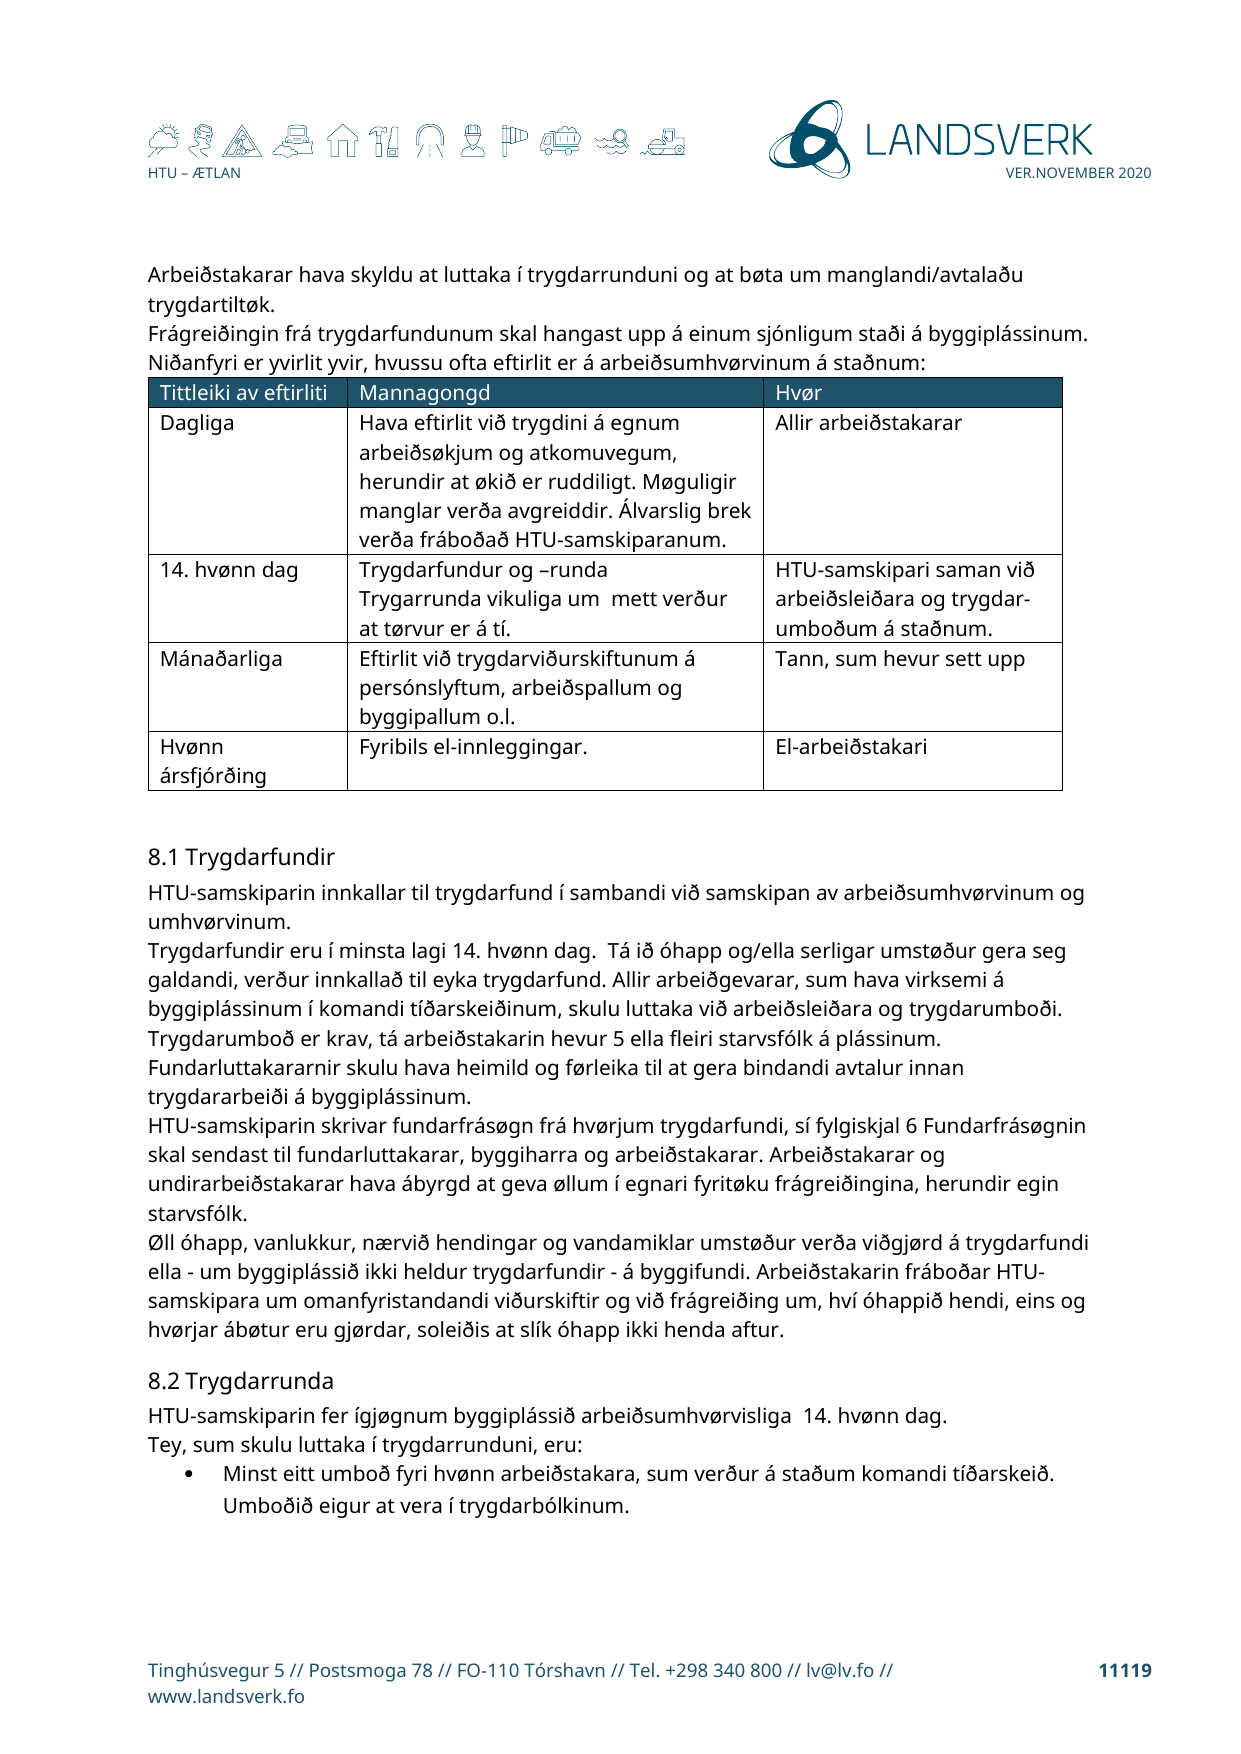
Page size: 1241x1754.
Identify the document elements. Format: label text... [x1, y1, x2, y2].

table_header Tittleiki av eftirliti [149, 378, 347, 407]
text HTU-samskiparin skrivar fundarfrásøgn frá hvørjum trygdarfundi, sí fylgiskjal 6 Fundarfrásøgnin skal sendast til fundarluttakarar, byggiharra og arbeiðstakarar. Arbeiðstakarar og undirarbeiðstakarar hava ábyrgd at geva øllum í egnari fyritøku frágreiðingina, herundir egin starvsfólk. [148, 1110, 1092, 1227]
text HTU-samskiparin fer ígjøgnum byggiplássið arbeiðsumhvørvisliga 14. hvønn dag. [148, 1401, 1092, 1430]
table_header Mannagongd [348, 378, 763, 407]
subtitle Trygdarfundir [148, 841, 1092, 872]
picture [826, 173, 847, 179]
table_cell Hava eftirlit við trygdini á egnum arbeiðsøkjum og atkomuvegum, herundir at økið er ruddiligt. Møguligir manglar verða avgreiddir. Álvarslig brek verða fráboðað HTU-samskiparanum. [348, 408, 763, 554]
table_cell Tann, sum hevur sett upp [764, 643, 1062, 731]
text HTU-samskiparin innkallar til trygdarfund í sambandi við samskipan av arbeiðsumhvørvinum og umhvørvinum. [148, 877, 1092, 935]
table_cell Allir arbeiðstakarar [764, 408, 1062, 554]
text Trygdarfundir eru í minsta lagi 14. hvønn dag. Tá ið óhapp og/ella serligar umstøður gera seg galdandi, verður innkallað til eyka trygdarfund. Allir arbeiðgevarar, sum hava virksemi á byggiplássinum í komandi tíðarskeiðinum, skulu luttaka við arbeiðsleiðara og trygdarumboði. Trygdarumboð er krav, tá arbeiðstakarin hevur 5 ella fleiri starvsfólk á plássinum. Fundarluttakararnir skulu hava heimild og førleika til at gera bindandi avtalur innan trygdararbeiði á byggiplássinum. [148, 935, 1092, 1110]
table_cell Dagliga [149, 408, 347, 554]
list Minst eitt umboð fyri hvønn arbeiðstakara, sum verður á staðum komandi tíðarskeið. Umboðið eigur at vera í trygdarbólkinum. [185, 1459, 1092, 1520]
text Niðanfyri er yvirlit yvir, hvussu ofta eftirlit er á arbeiðsumhvørvinum á staðnum: [148, 347, 1092, 377]
table_cell Fyribils el-innleggingar. [348, 732, 763, 790]
text Øll óhapp, vanlukkur, nærvið hendingar og vandamiklar umstøður verða viðgjørd á trygdarfundi ella - um byggiplássið ikki heldur trygdarfundir - á byggifundi. Arbeiðstakarin fráboðar HTU-samskipara um omanfyristandandi viðurskiftir og við frágreiðing um, hví óhappið hendi, eins og hvørjar ábøtur eru gjørdar, soleiðis at slík óhapp ikki henda aftur. [148, 1227, 1092, 1344]
picture [823, 168, 845, 174]
table_cell Trygdarfundur og –runda Trygarrunda vikuliga um mett verður at tørvur er á tí. [348, 555, 763, 642]
table_cell Eftirlit við trygdarviðurskiftunum á persónslyftum, arbeiðspallum og byggipallum o.l. [348, 643, 763, 731]
text Tey, sum skulu luttaka í trygdarrunduni, eru: [148, 1430, 1092, 1459]
table_header Hvør [764, 378, 1062, 407]
picture [147, 124, 685, 158]
table_cell El-arbeiðstakari [764, 732, 1062, 790]
text Arbeiðstakarar hava skyldu at luttaka í trygdarrunduni og at bøta um manglandi/avtalaðu trygdartiltøk. [148, 260, 1092, 318]
subtitle Trygdarrunda [148, 1364, 1092, 1396]
table_cell HTU-samskipari saman við arbeiðsleiðara og trygdar-umboðum á staðnum. [764, 555, 1062, 642]
picture [769, 136, 789, 157]
table_cell Hvønn ársfjórðing [149, 732, 347, 790]
table_cell Mánaðarliga [149, 643, 347, 731]
table_cell 14. hvønn dag [149, 555, 347, 642]
text Frágreiðingin frá trygdarfundunum skal hangast upp á einum sjónligum staði á byggiplássinum. [148, 318, 1092, 347]
picture [834, 105, 839, 123]
picture [839, 110, 843, 125]
